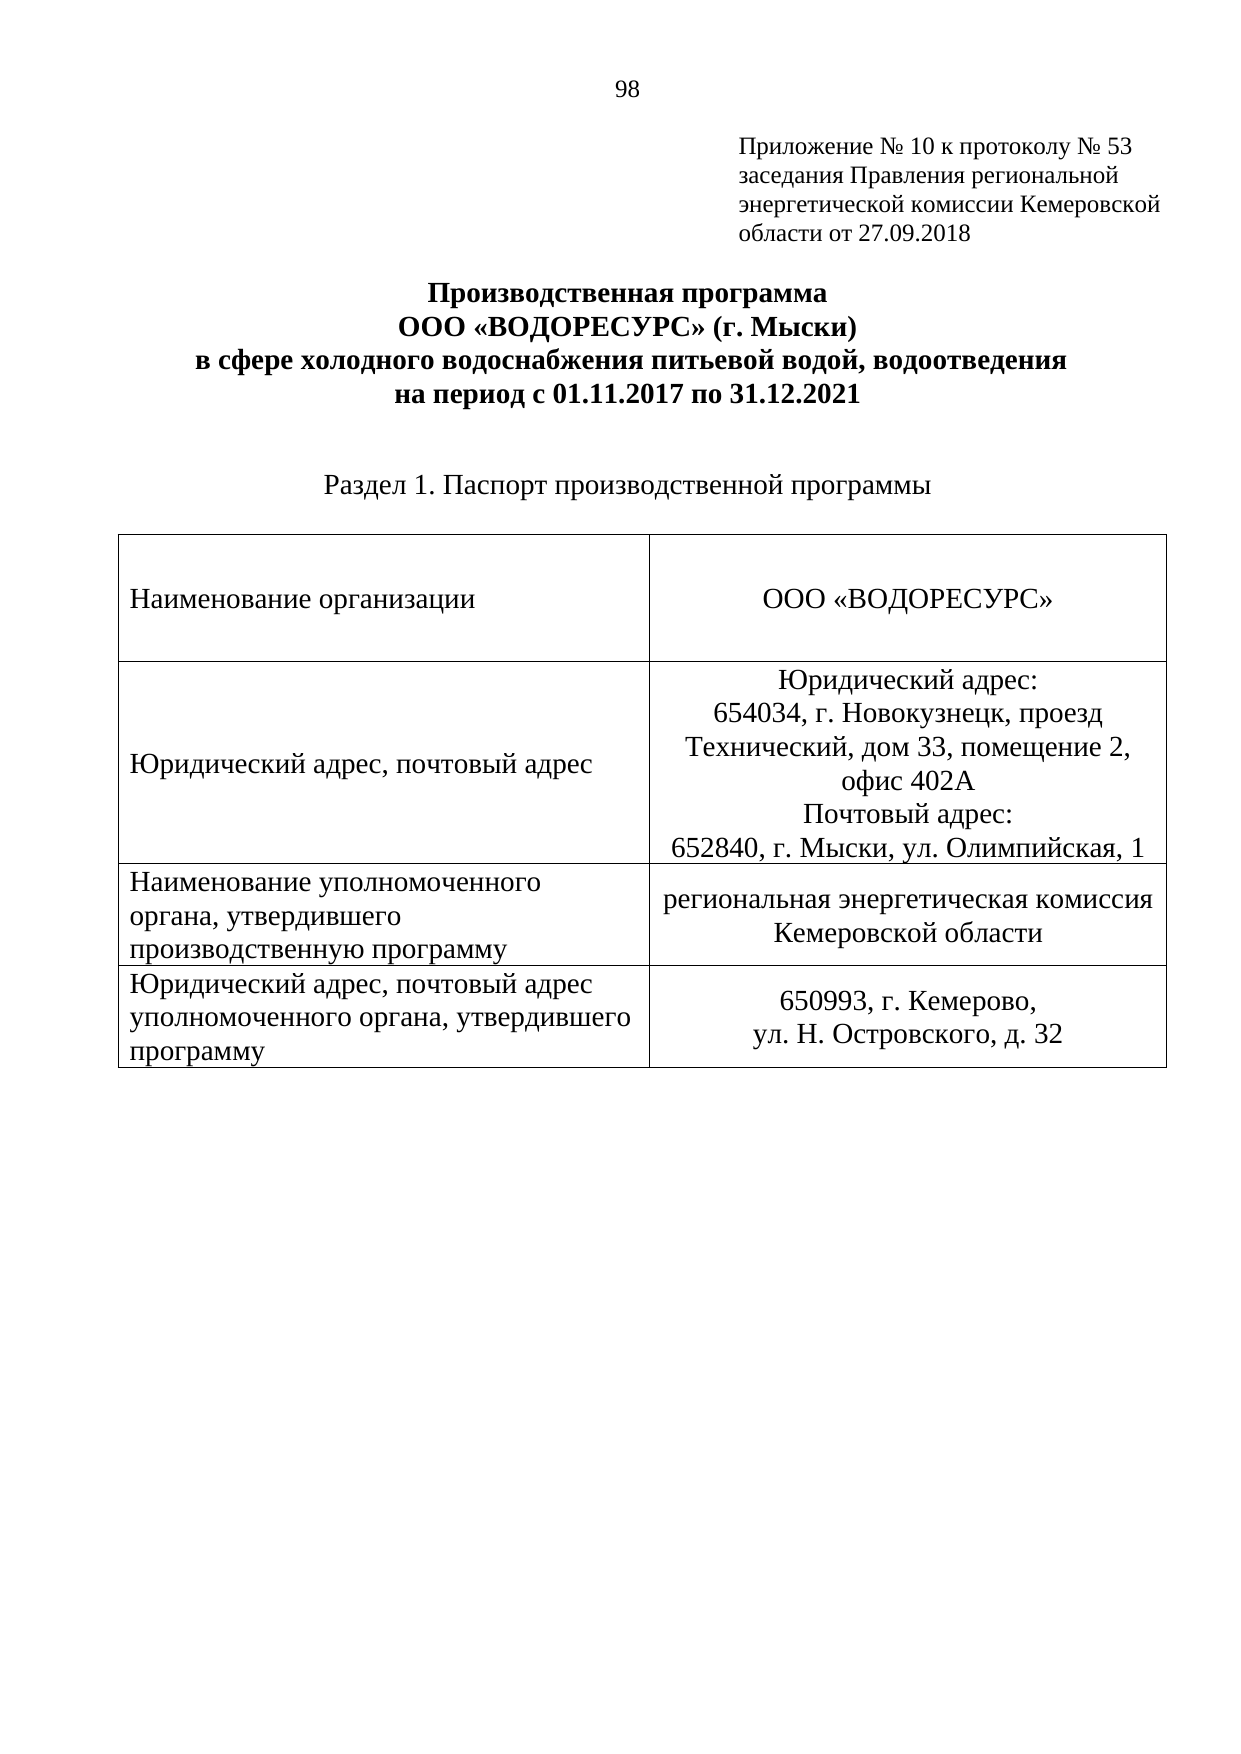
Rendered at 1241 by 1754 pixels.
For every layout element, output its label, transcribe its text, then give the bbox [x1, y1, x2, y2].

text в сфере холодного водоснабжения питьевой водой, водоотведения [162, 342, 1092, 376]
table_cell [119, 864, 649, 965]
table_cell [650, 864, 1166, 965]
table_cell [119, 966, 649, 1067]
text ООО «ВОДОРЕСУРС» (г. Мыски) [162, 309, 1092, 342]
text на период с 01.11.2017 по 31.12.2021 [162, 376, 1092, 409]
text Раздел 1. Паспорт производственной программы [162, 467, 1092, 500]
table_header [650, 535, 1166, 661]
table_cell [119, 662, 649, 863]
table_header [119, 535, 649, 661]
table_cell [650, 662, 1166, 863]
text энергетической комиссии Кемеровской [576, 189, 1166, 218]
text области от 27.09.2018 [576, 218, 1166, 246]
text Приложение № 10 к протоколу № 53 [576, 131, 1166, 160]
text заседания Правления региональной [576, 160, 1166, 189]
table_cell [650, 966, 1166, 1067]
text Производственная программа [162, 275, 1092, 309]
